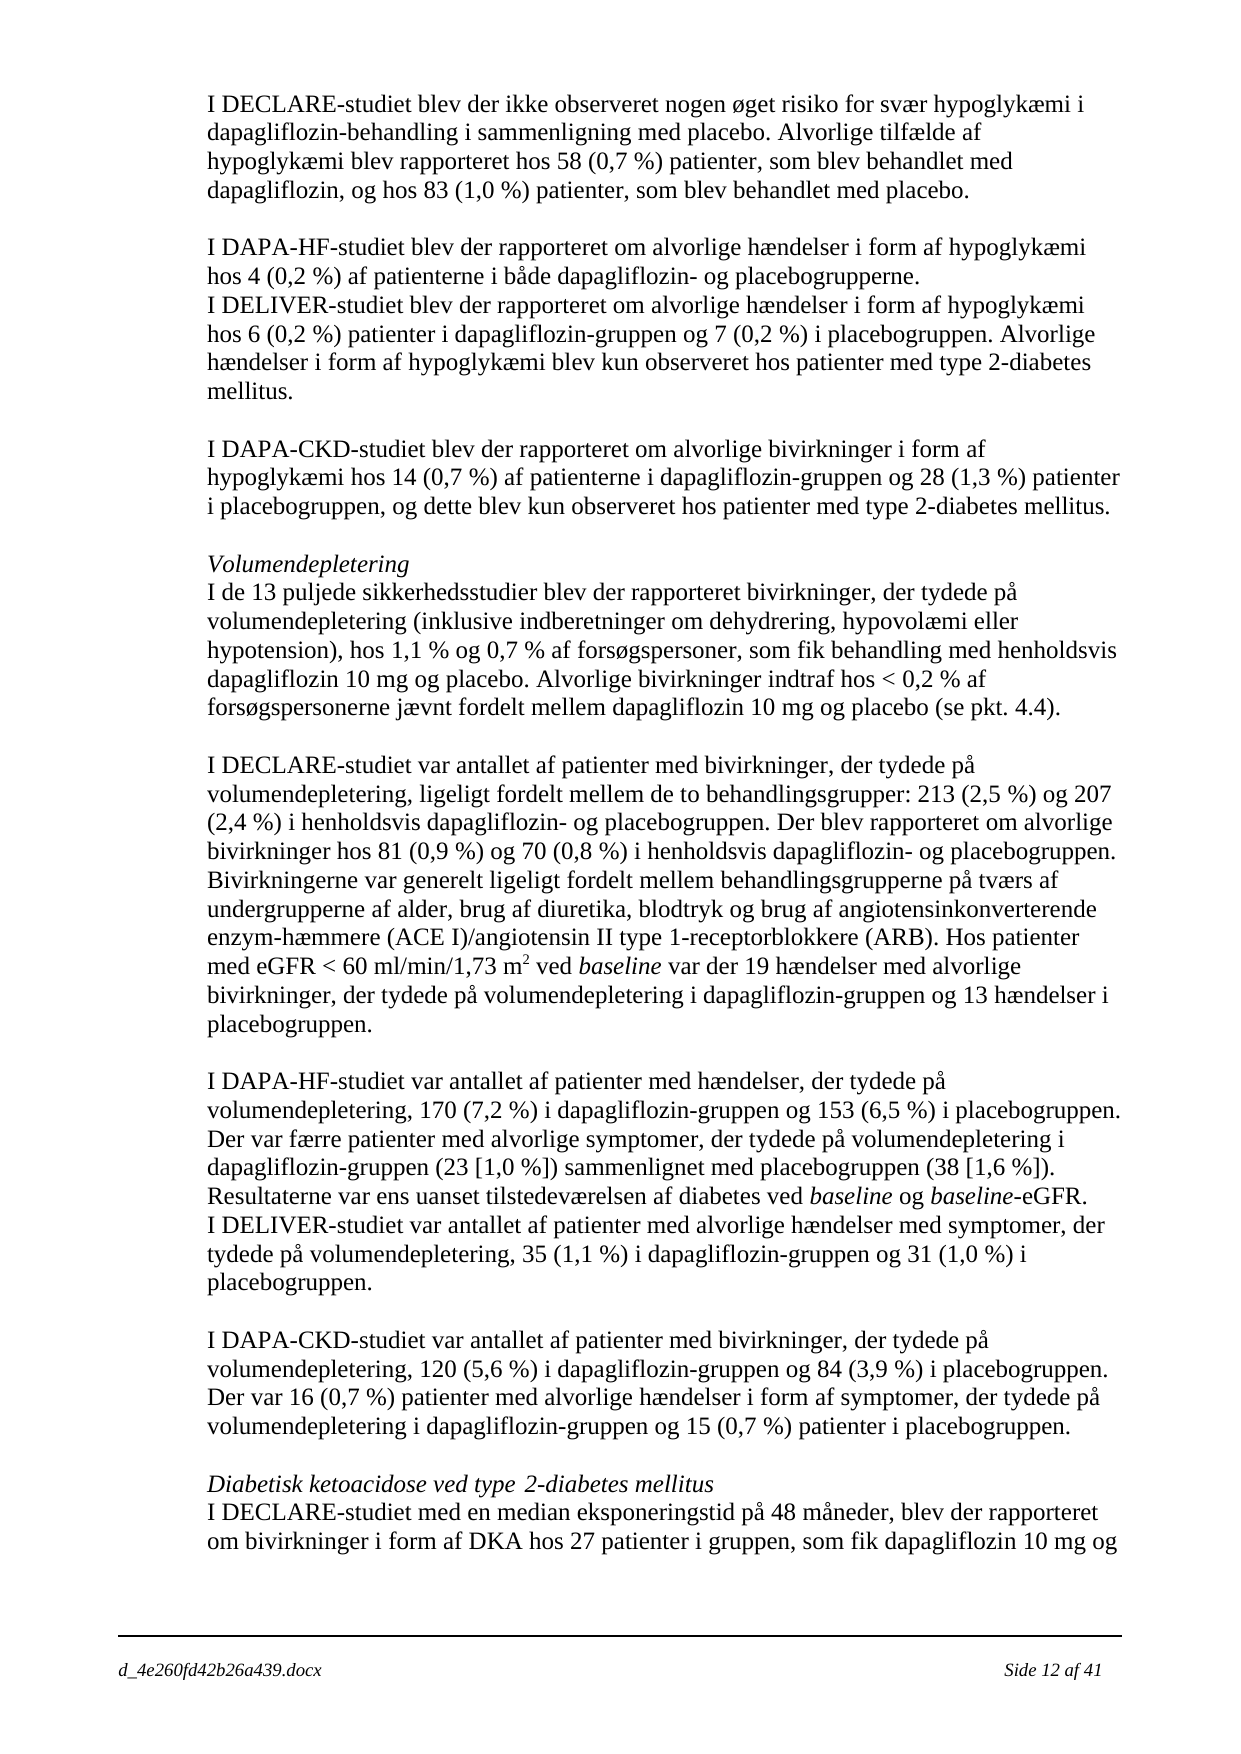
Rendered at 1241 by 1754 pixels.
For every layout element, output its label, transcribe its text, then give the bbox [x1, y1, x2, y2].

text I DELIVER-studiet var antallet af patienter med alvorlige hændelser med symptomer, der tydede på volumendepletering, 35 (1,1 %) i dapagliflozin-gruppen og 31 (1,0 %) i placebogruppen. [207, 1210, 1122, 1296]
text I DAPA-CKD-studiet blev der rapporteret om alvorlige bivirkninger i form af hypoglykæmi hos 14 (0,7 %) af patienterne i dapagliflozin-gruppen og 28 (1,3 %) patienter i placebogruppen, og dette blev kun observeret hos patienter med type 2-diabetes mellitus. [207, 434, 1122, 520]
text I DAPA-CKD-studiet var antallet af patienter med bivirkninger, der tydede på volumendepletering, 120 (5,6 %) i dapagliflozin-gruppen og 84 (3,9 %) i placebogruppen. Der var 16 (0,7 %) patienter med alvorlige hændelser i form af symptomer, der tydede på volumendepletering i dapagliflozin-gruppen og 15 (0,7 %) patienter i placebogruppen. [207, 1325, 1122, 1440]
text I DELIVER-studiet blev der rapporteret om alvorlige hændelser i form af hypoglykæmi hos 6 (0,2 %) patienter i dapagliflozin-gruppen og 7 (0,2 %) i placebogruppen. Alvorlige hændelser i form af hypoglykæmi blev kun observeret hos patienter med type 2-diabetes mellitus. [207, 290, 1122, 405]
text I DAPA-HF-studiet blev der rapporteret om alvorlige hændelser i form af hypoglykæmi hos 4 (0,2 %) af patienterne i både dapagliflozin- og placebogrupperne. [207, 232, 1122, 290]
text I DECLARE-studiet var antallet af patienter med bivirkninger, der tydede på volumendepletering, ligeligt fordelt mellem de to behandlingsgrupper: 213 (2,5 %) og 207 (2,4 %) i henholdsvis dapagliflozin- og placebogruppen. Der blev rapporteret om alvorlige bivirkninger hos 81 (0,9 %) og 70 (0,8 %) i henholdsvis dapagliflozin- og placebogruppen. Bivirkningerne var generelt ligeligt fordelt mellem behandlingsgrupperne på tværs af undergrupperne af alder, brug af diuretika, blodtryk og brug af angiotensinkonverterende enzym-hæmmere (ACE I)/angiotensin II type 1-receptorblokkere (ARB). Hos patienter med eGFR < 60 ml/min/1,73 m2 ved baseline var der 19 hændelser med alvorlige bivirkninger, der tydede på volumendepletering i dapagliflozin-gruppen og 13 hændelser i placebogruppen. [207, 750, 1122, 1037]
text I de 13 puljede sikkerhedsstudier blev der rapporteret bivirkninger, der tydede på volumendepletering (inklusive indberetninger om dehydrering, hypovolæmi eller hypotension), hos 1,1 % og 0,7 % af forsøgspersoner, som fik behandling med henholdsvis dapagliflozin 10 mg og placebo. Alvorlige bivirkninger indtraf hos < 0,2 % af forsøgspersonerne jævnt fordelt mellem dapagliflozin 10 mg og placebo (se pkt. 4.4). [207, 577, 1122, 721]
text Volumendepletering [207, 549, 1122, 577]
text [207, 1497, 1122, 1555]
text I DAPA-HF-studiet var antallet af patienter med hændelser, der tydede på volumendepletering, 170 (7,2 %) i dapagliflozin-gruppen og 153 (6,5 %) i placebogruppen. Der var færre patienter med alvorlige symptomer, der tydede på volumendepletering i dapagliflozin-gruppen (23 [1,0 %]) sammenlignet med placebogruppen (38 [1,6 %]). Resultaterne var ens uanset tilstedeværelsen af diabetes ved baseline og baseline-eGFR. [207, 1066, 1122, 1210]
text I DECLARE-studiet blev der ikke observeret nogen øget risiko for svær hypoglykæmi i dapagliflozin-behandling i sammenligning med placebo. Alvorlige tilfælde af hypoglykæmi blev rapporteret hos 58 (0,7 %) patienter, som blev behandlet med dapagliflozin, og hos 83 (1,0 %) patienter, som blev behandlet med placebo. [207, 89, 1122, 204]
text Diabetisk ketoacidose ved type 2-diabetes mellitus [207, 1469, 1122, 1497]
